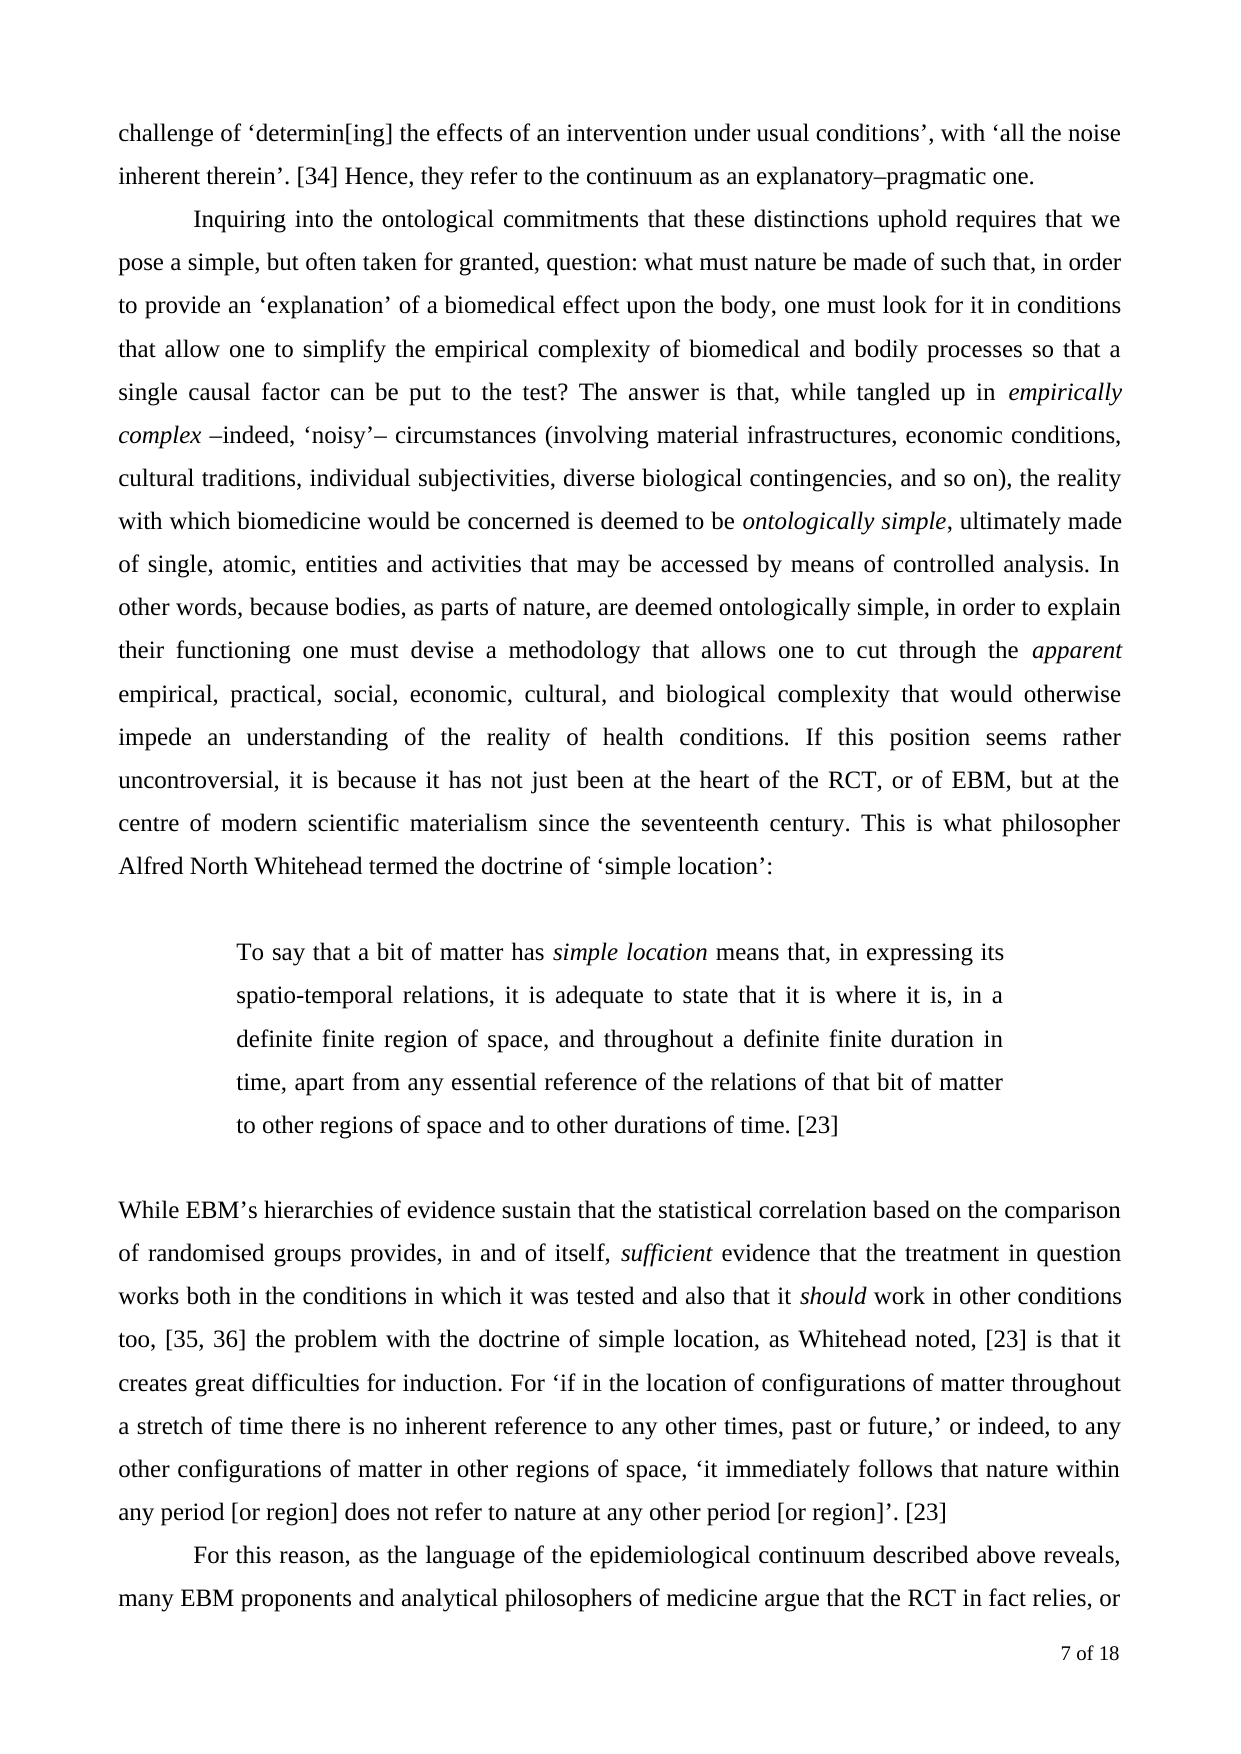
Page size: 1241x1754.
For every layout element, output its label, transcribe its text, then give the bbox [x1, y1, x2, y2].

text While EBM’s hierarchies of evidence sustain that the statistical correlation based on the comparison of randomised groups provides, in and of itself, sufficient evidence that the treatment in question works both in the conditions in which it was tested and also that it should work in other conditions too, [35, 36] the problem with the doctrine of simple location, as Whitehead noted, [23] is that it creates great difficulties for induction. For ‘if in the location of configurations of matter throughout a stretch of time there is no inherent reference to any other times, past or future,’ or indeed, to any other configurations of matter in other regions of space, ‘it immediately follows that nature within any period [or region] does not refer to nature at any other period [or region]’. [23] [118, 1195, 1122, 1526]
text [118, 118, 1122, 190]
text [118, 1540, 1122, 1612]
text Inquiring into the ontological commitments that these distinctions uphold requires that we pose a simple, but often taken for granted, question: what must nature be made of such that, in order to provide an ‘explanation’ of a biomedical effect upon the body, one must look for it in conditions that allow one to simplify the empirical complexity of biomedical and bodily processes so that a single causal factor can be put to the test? The answer is that, while tangled up in empirically complex –indeed, ‘noisy’– circumstances (involving material infrastructures, economic conditions, cultural traditions, individual subjectivities, diverse biological contingencies, and so on), the reality with which biomedicine would be concerned is deemed to be ontologically simple, ultimately made of single, atomic, entities and activities that may be accessed by means of controlled analysis. In other words, because bodies, as parts of nature, are deemed ontologically simple, in order to explain their functioning one must devise a methodology that allows one to cut through the apparent empirical, practical, social, economic, cultural, and biological complexity that would otherwise impede an understanding of the reality of health conditions. If this position seems rather uncontroversial, it is because it has not just been at the heart of the RCT, or of EBM, but at the centre of modern scientific materialism since the seventeenth century. This is what philosopher Alfred North Whitehead termed the doctrine of ‘simple location’: [118, 204, 1122, 880]
text To say that a bit of matter has simple location means that, in expressing its spatio-temporal relations, it is adequate to state that it is where it is, in a definite finite region of space, and throughout a definite finite duration in time, apart from any essential reference of the relations of that bit of matter to other regions of space and to other durations of time. [23] [236, 937, 1005, 1139]
